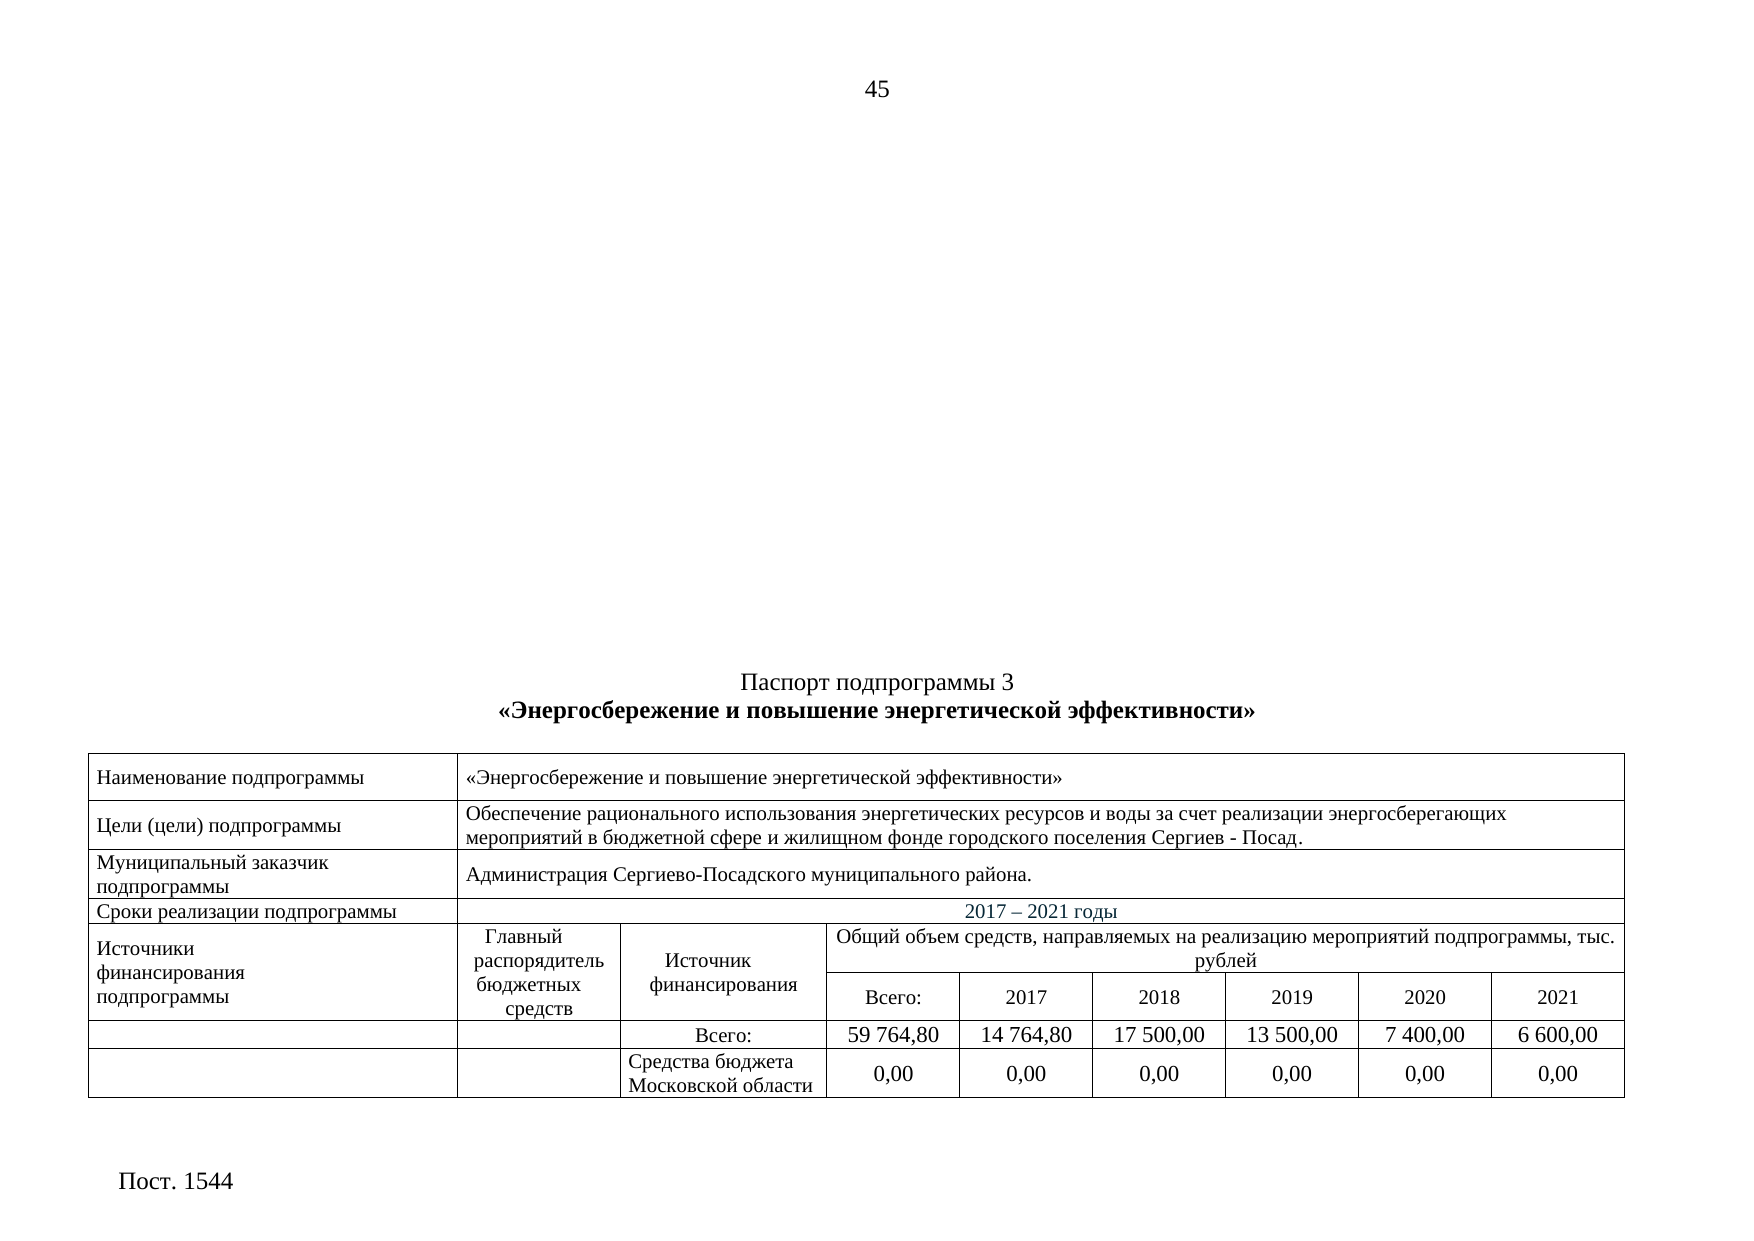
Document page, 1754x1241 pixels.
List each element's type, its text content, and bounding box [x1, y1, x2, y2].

text Паспорт подпрограммы 3 [118, 667, 1636, 696]
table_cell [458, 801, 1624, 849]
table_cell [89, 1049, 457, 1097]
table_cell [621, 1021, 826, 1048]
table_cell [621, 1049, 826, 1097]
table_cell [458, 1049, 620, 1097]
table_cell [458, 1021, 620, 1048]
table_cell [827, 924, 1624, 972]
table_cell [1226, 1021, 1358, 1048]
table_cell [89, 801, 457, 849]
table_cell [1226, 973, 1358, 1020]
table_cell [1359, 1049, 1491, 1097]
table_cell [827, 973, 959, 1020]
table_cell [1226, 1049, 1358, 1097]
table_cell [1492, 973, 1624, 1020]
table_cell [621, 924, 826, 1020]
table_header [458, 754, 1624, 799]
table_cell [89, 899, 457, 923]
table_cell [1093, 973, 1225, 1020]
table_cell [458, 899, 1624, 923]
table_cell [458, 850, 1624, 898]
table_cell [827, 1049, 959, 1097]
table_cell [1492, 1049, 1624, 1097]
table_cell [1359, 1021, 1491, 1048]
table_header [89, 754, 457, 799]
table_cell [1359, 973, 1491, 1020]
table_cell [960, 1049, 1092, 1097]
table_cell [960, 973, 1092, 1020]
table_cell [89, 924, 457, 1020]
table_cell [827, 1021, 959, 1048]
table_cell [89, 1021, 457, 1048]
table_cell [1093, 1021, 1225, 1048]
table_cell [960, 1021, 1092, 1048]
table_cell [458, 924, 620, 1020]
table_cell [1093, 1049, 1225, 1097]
text «Энергосбережение и повышение энергетической эффективности» [118, 696, 1636, 724]
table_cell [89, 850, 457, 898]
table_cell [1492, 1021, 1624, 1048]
